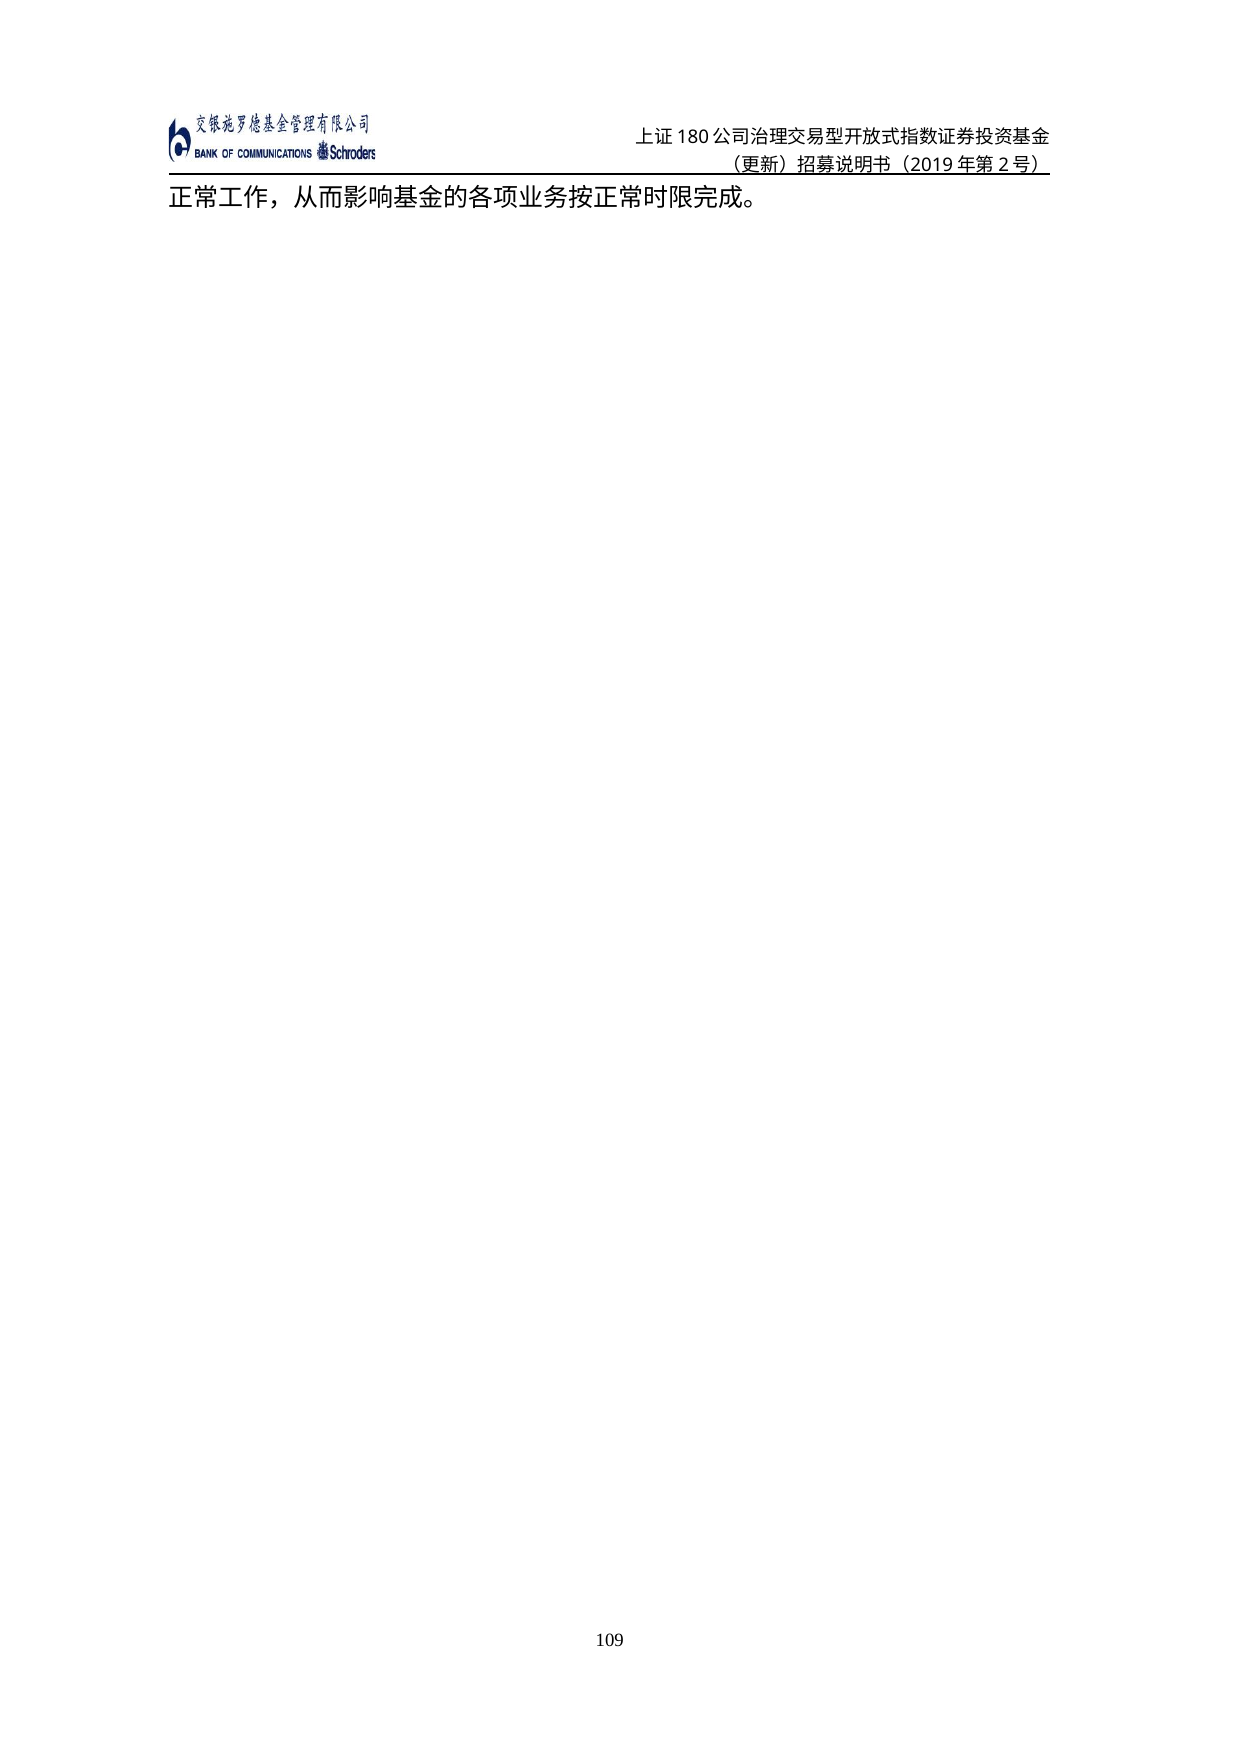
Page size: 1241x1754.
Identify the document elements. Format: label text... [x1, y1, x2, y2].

picture [168, 113, 375, 162]
text 战争、自然灾害等不可抗力可能导致基金资产有遭受损失的风险。基金管理人、基金托管人、证券交易所、注册登记机构和代销机构等可能因不可抗力无法正常工作，从而影响基金的各项业务按正常时限完成。 [169, 177, 1050, 214]
